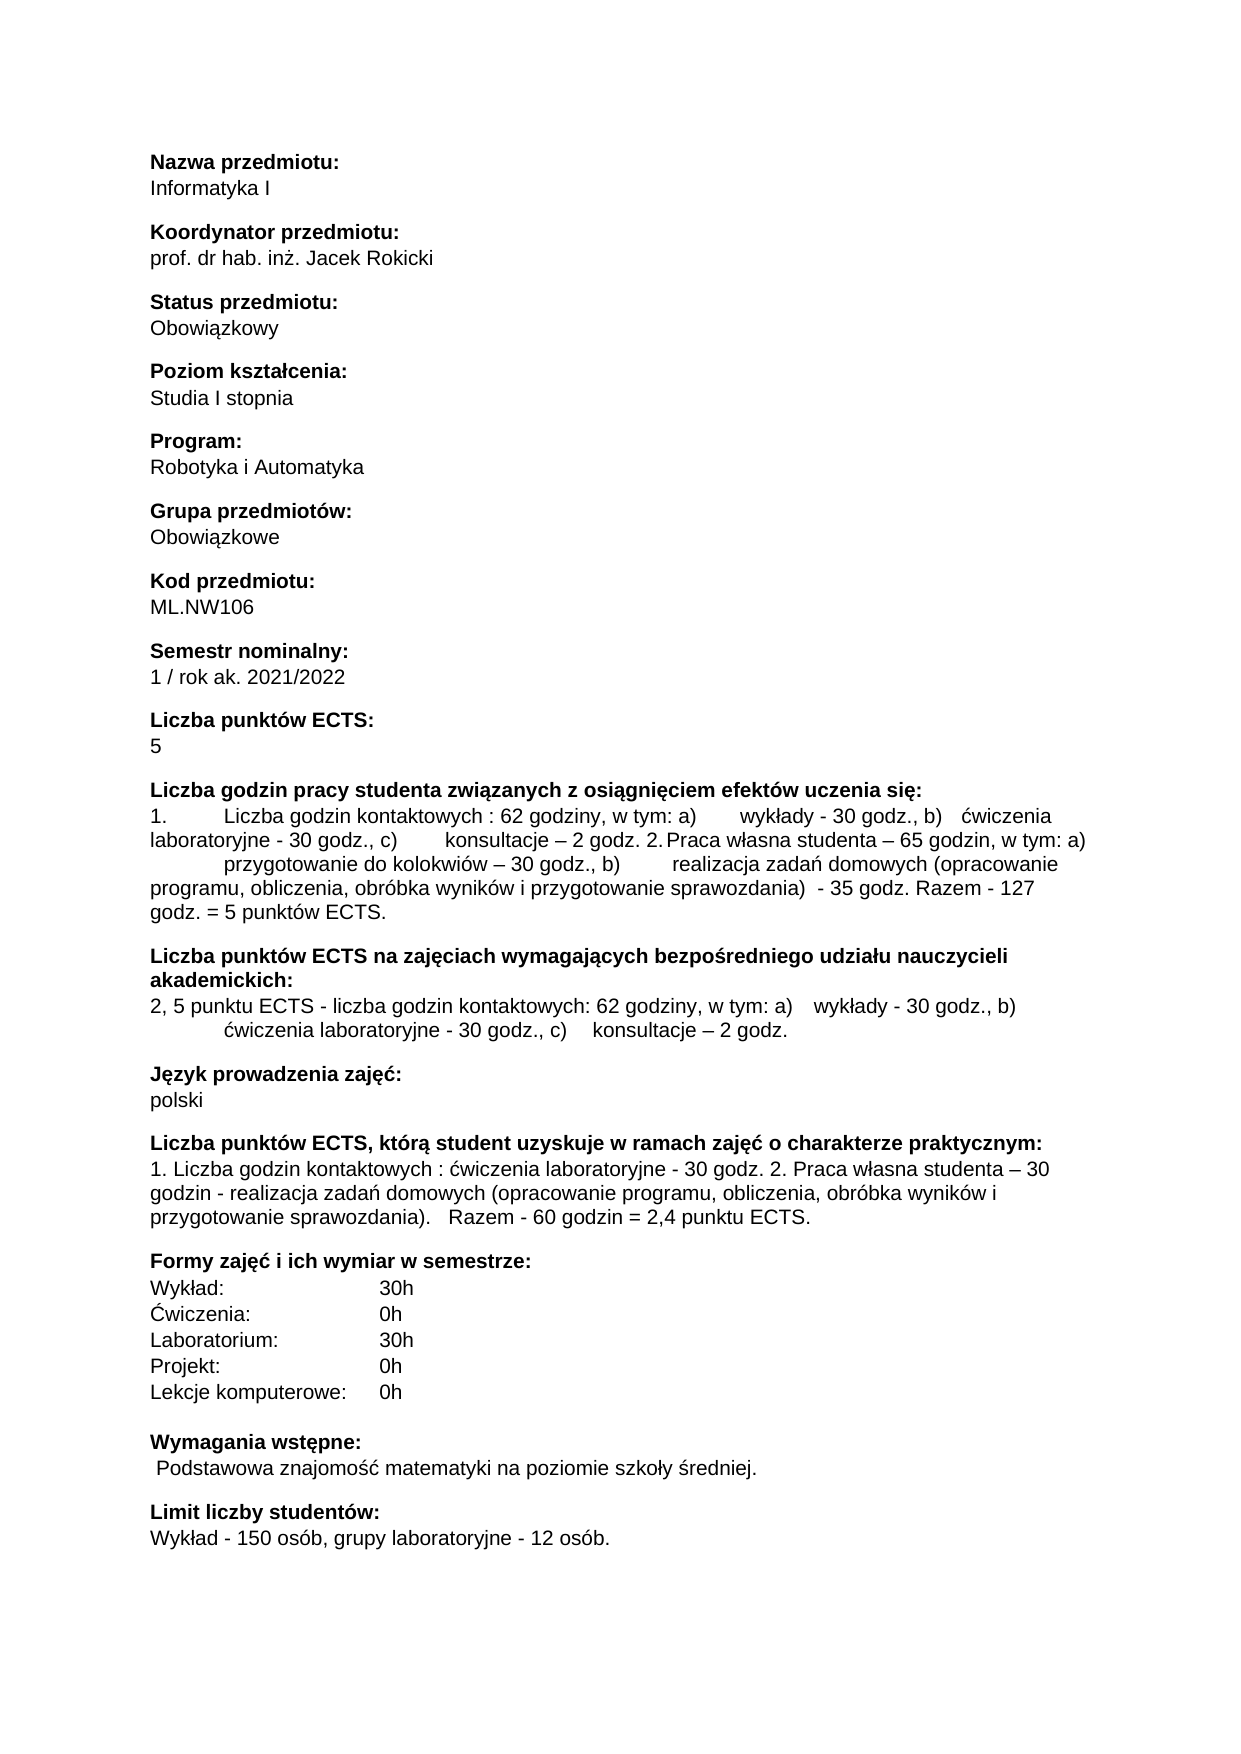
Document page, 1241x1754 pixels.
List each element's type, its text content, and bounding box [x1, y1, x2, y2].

text Liczba punktów ECTS na zajęciach wymagających bezpośredniego udziału nauczycieli akademickich: [150, 944, 1090, 992]
text 1. Liczba godzin kontaktowych : 62 godziny, w tym: a) wykłady - 30 godz., b) ćwiczenia laboratoryjne - 30 godz., c) konsultacje – 2 godz. 2. Praca własna studenta – 65 godzin, w tym: a) przygotowanie do kolokwiów – 30 godz., b) realizacja zadań domowych (opracowanie programu, obliczenia, obróbka wyników i przygotowanie sprawozdania) - 35 godz. Razem - 127 godz. = 5 punktów ECTS. [150, 804, 1090, 924]
text Liczba punktów ECTS, którą student uzyskuje w ramach zajęć o charakterze praktycznym: [150, 1131, 1090, 1155]
table_cell 0h [369, 1300, 597, 1326]
text 1. Liczba godzin kontaktowych : ćwiczenia laboratoryjne - 30 godz. 2. Praca własna studenta – 30 godzin - realizacja zadań domowych (opracowanie programu, obliczenia, obróbka wyników i przygotowanie sprawozdania). Razem - 60 godzin = 2,4 punktu ECTS. [150, 1157, 1090, 1229]
text Status przedmiotu: [150, 289, 1090, 313]
text Podstawowa znajomość matematyki na poziomie szkoły średniej. [150, 1456, 1090, 1480]
text ML.NW106 [150, 595, 1090, 619]
text prof. dr hab. inż. Jacek Rokicki [150, 246, 1090, 270]
text Studia I stopnia [150, 385, 1090, 409]
text Wymagania wstępne: [150, 1430, 1090, 1454]
text Obowiązkowy [150, 316, 1090, 339]
text Poziom kształcenia: [150, 359, 1090, 383]
table_cell Projekt: [140, 1354, 367, 1378]
table_header Wykład: [140, 1276, 367, 1300]
text Język prowadzenia zajęć: [150, 1061, 1090, 1085]
table_header 30h [369, 1276, 597, 1300]
text 5 [150, 734, 1090, 758]
text Informatyka I [150, 176, 1090, 200]
table_cell Ćwiczenia: [140, 1302, 367, 1326]
text Formy zajęć i ich wymiar w semestrze: [150, 1249, 1090, 1273]
text polski [150, 1087, 1090, 1111]
text Semestr nominalny: [150, 638, 1090, 662]
text Grupa przedmiotów: [150, 499, 1090, 523]
text Limit liczby studentów: [150, 1499, 1090, 1523]
text Kod przedmiotu: [150, 569, 1090, 593]
text Obowiązkowe [150, 525, 1090, 549]
text 1 / rok ak. 2021/2022 [150, 664, 1090, 688]
text 2, 5 punktu ECTS - liczba godzin kontaktowych: 62 godziny, w tym: a) wykłady - 30 godz., b) ćwiczenia laboratoryjne - 30 godz., c) konsultacje – 2 godz. [150, 994, 1090, 1042]
table_cell 30h [369, 1326, 597, 1352]
text Liczba godzin pracy studenta związanych z osiągnięciem efektów uczenia się: [150, 778, 1090, 802]
text Liczba punktów ECTS: [150, 708, 1090, 732]
text Program: [150, 429, 1090, 453]
text Wykład - 150 osób, grupy laboratoryjne - 12 osób. [150, 1526, 1090, 1549]
table_cell Lekcje komputerowe: [140, 1380, 367, 1404]
table_cell 0h [369, 1378, 597, 1404]
text Koordynator przedmiotu: [150, 220, 1090, 244]
text Nazwa przedmiotu: [150, 150, 1090, 174]
table_cell 0h [369, 1352, 597, 1378]
text Robotyka i Automatyka [150, 455, 1090, 479]
table_cell Laboratorium: [140, 1328, 367, 1352]
